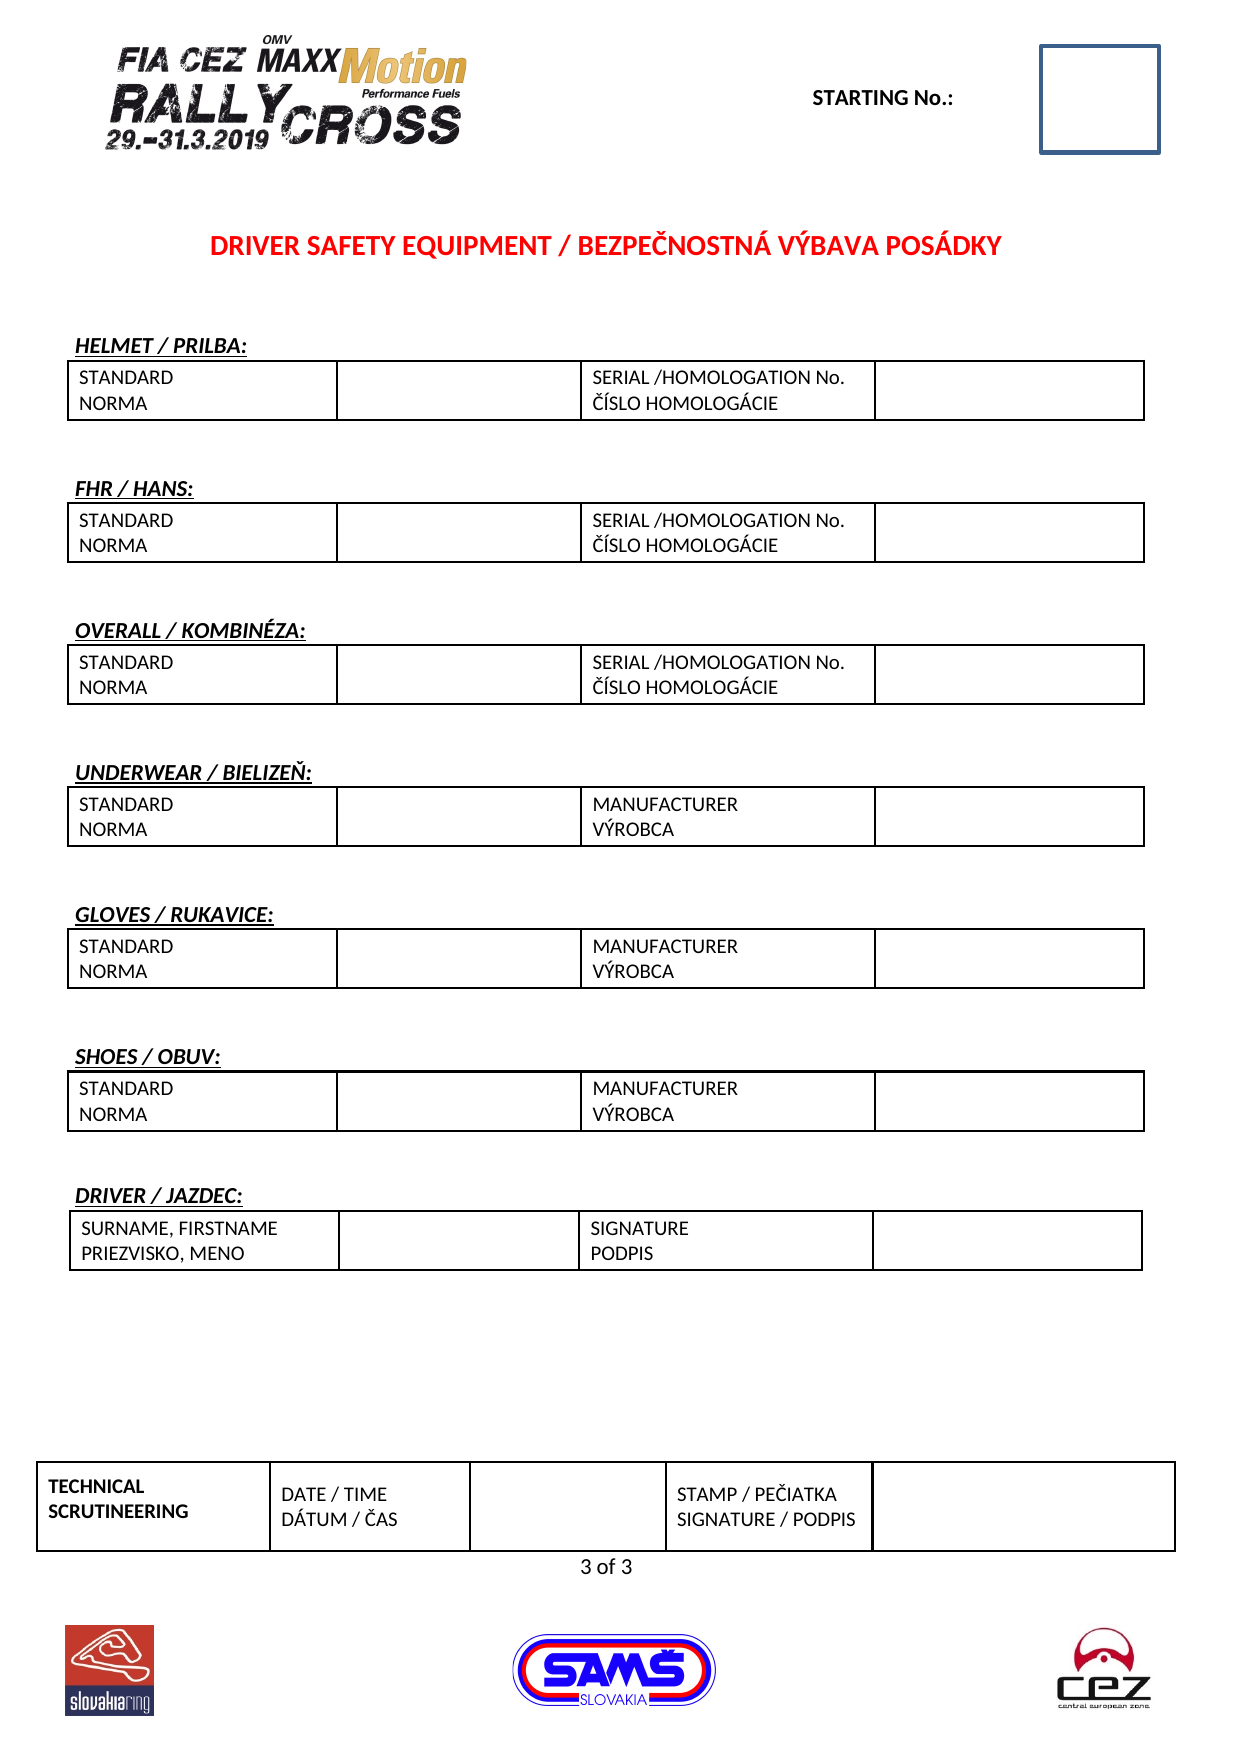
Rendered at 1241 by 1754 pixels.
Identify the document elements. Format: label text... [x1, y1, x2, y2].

table_header [338, 646, 580, 703]
table_header [876, 788, 1143, 845]
table_header SERIAL /HOMOLOGATION No. ČÍSLO HOMOLOGÁCIE [582, 504, 874, 561]
table_header [338, 788, 580, 845]
picture [103, 35, 467, 154]
text FHR / HANS: [75, 474, 1137, 502]
table_header SIGNATURE PODPIS [580, 1212, 872, 1269]
table_header [876, 1073, 1143, 1129]
picture [65, 1625, 154, 1716]
text DRIVER / JAZDEC: [75, 1182, 1137, 1209]
table_header SERIAL /HOMOLOGATION No. ČÍSLO HOMOLOGÁCIE [582, 362, 874, 418]
table_header [874, 1212, 1141, 1269]
text SHOES / OBUV: [75, 1042, 1137, 1070]
table_header [876, 930, 1143, 987]
table_header SURNAME, FIRSTNAME PRIEZVISKO, MENO [71, 1212, 338, 1269]
text 3 of 3 [75, 1552, 1137, 1580]
table_header DATE / TIME DÁTUM / ČAS [271, 1463, 469, 1550]
table_header SERIAL /HOMOLOGATION No. ČÍSLO HOMOLOGÁCIE [582, 646, 874, 703]
table_header [471, 1463, 665, 1550]
table_header [338, 362, 580, 418]
text OVERALL / KOMBINÉZA: [75, 616, 1137, 644]
picture [1044, 1623, 1163, 1715]
text DRIVER SAFETY EQUIPMENT / BEZPEČNOSTNÁ VÝBAVA POSÁDKY [75, 227, 1137, 262]
table_header STANDARD NORMA [69, 646, 336, 703]
table_header [338, 504, 580, 561]
text UNDERWEAR / BIELIZEŇ: [75, 758, 1137, 786]
table_header [874, 1463, 1174, 1550]
table_header [876, 646, 1143, 703]
table_header TECHNICAL SCRUTINEERING [38, 1463, 269, 1550]
table_header MANUFACTURER VÝROBCA [582, 930, 874, 987]
table_header STANDARD NORMA [69, 362, 336, 418]
table_header [338, 930, 580, 987]
table_header [876, 504, 1143, 561]
table_header [338, 1073, 580, 1129]
table_header MANUFACTURER VÝROBCA [582, 1073, 874, 1129]
text GLOVES / RUKAVICE: [75, 900, 1137, 928]
picture [512, 1634, 716, 1706]
table_header MANUFACTURER VÝROBCA [582, 788, 874, 845]
table_header STANDARD NORMA [69, 504, 336, 561]
table_header STANDARD NORMA [69, 1073, 336, 1129]
table_header [340, 1212, 578, 1269]
table_header STANDARD NORMA [69, 788, 336, 845]
table_header STAMP / PEČIATKA SIGNATURE / PODPIS [667, 1463, 871, 1550]
table_header STANDARD NORMA [69, 930, 336, 987]
text HELMET / PRILBA: [75, 331, 1137, 359]
table_header [876, 362, 1143, 418]
